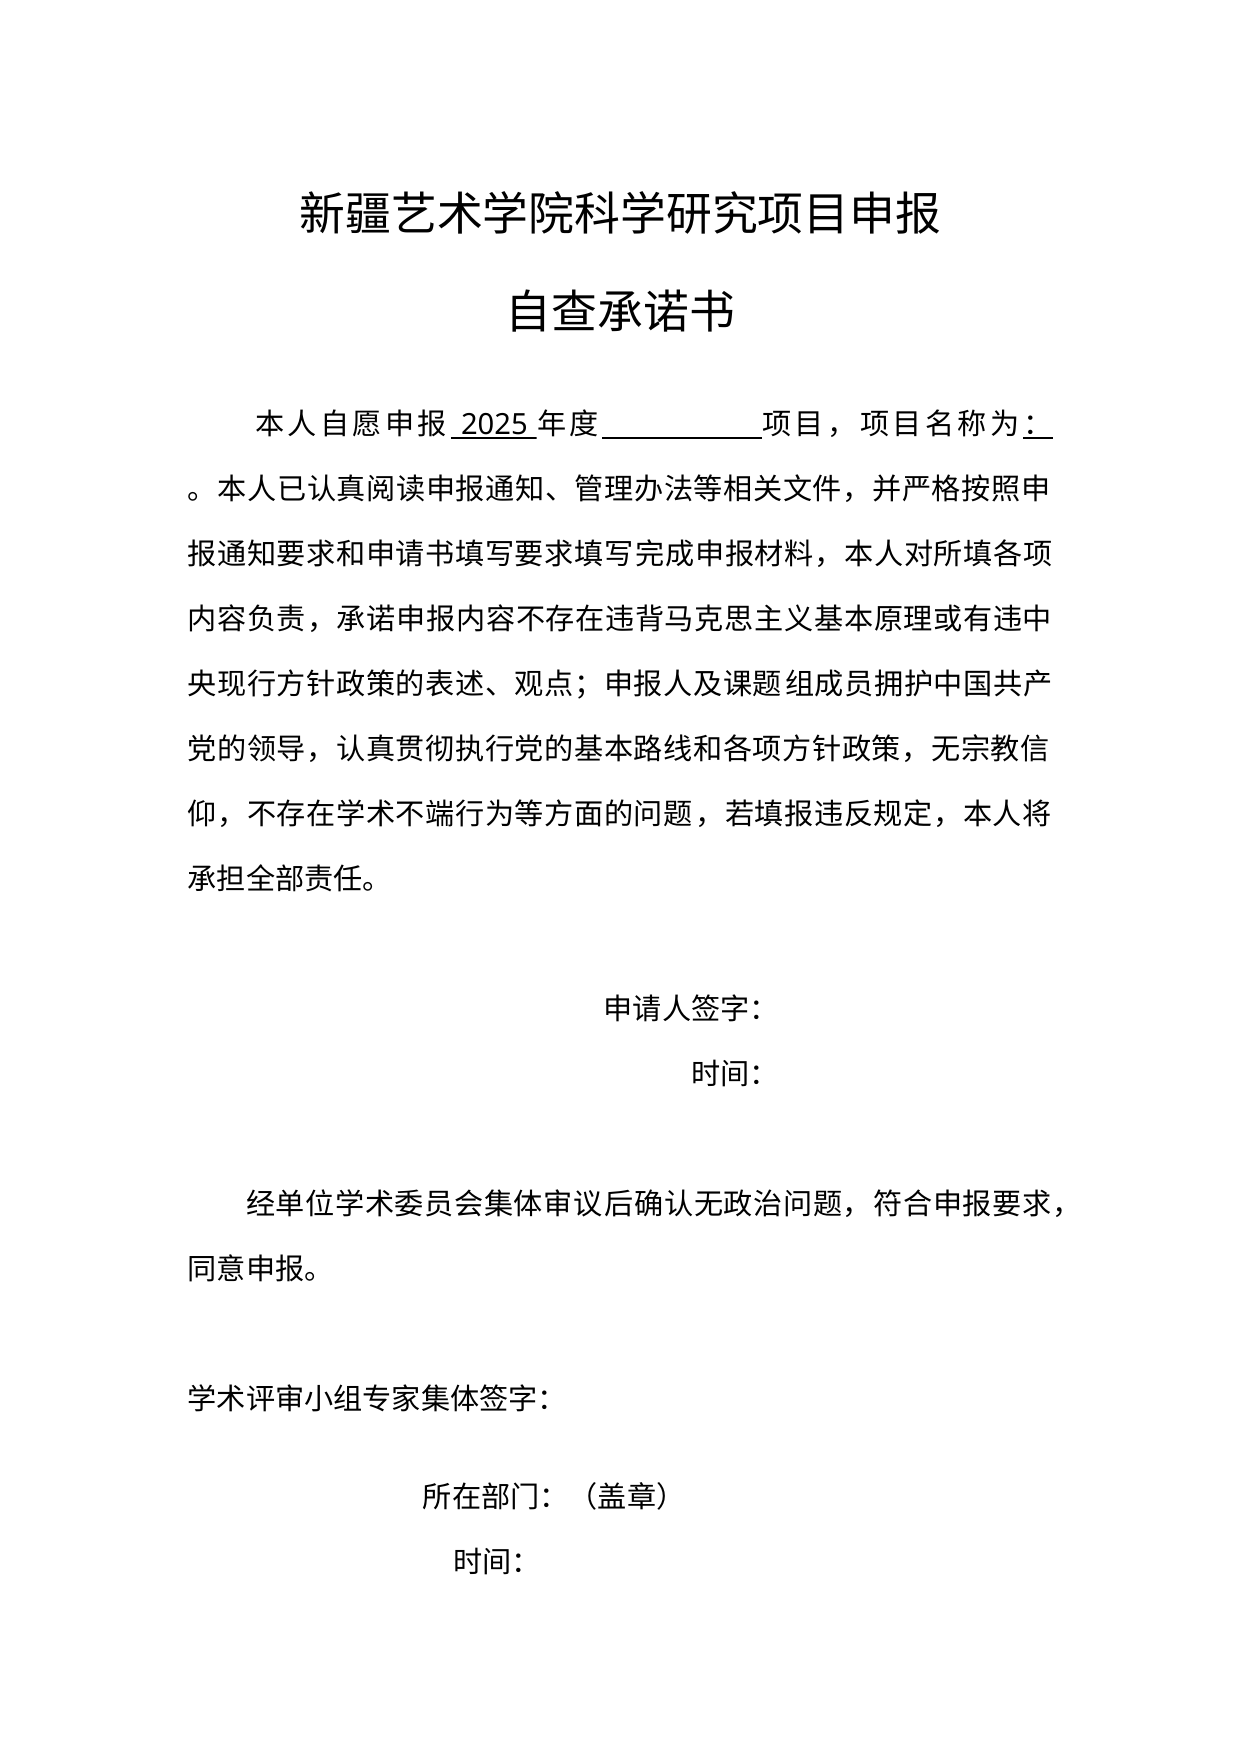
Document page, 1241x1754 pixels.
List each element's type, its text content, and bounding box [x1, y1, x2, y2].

text 时间： [187, 1039, 1053, 1104]
text 本人自愿申报 2025年度 项目，项目名称为： 。本人已认真阅读申报通知、管理办法等相关文件，并严格按照申报通知要求和申请书填写要求填写完成申报材料，本人对所填各项内容负责，承诺申报内容不存在违背马克思主义基本原理或有违中央现行方针政策的表述、观点；申报人及课题组成员拥护中国共产党的领导，认真贯彻执行党的基本路线和各项方针政策，无宗教信仰，不存在学术不端行为等方面的问题，若填报违反规定，本人将承担全部责任。 [187, 389, 1053, 909]
text 经单位学术委员会集体审议后确认无政治问题，符合申报要求，同意申报。 [187, 1169, 1053, 1299]
text 时间： [187, 1527, 1053, 1592]
text 学术评审小组专家集体签字： [187, 1364, 1053, 1429]
text 所在部门：（盖章） [187, 1462, 1053, 1527]
text 新疆艺术学院科学研究项目申报 [187, 162, 1053, 259]
text 申请人签字： [187, 974, 1053, 1039]
text 自查承诺书 [187, 259, 1053, 357]
